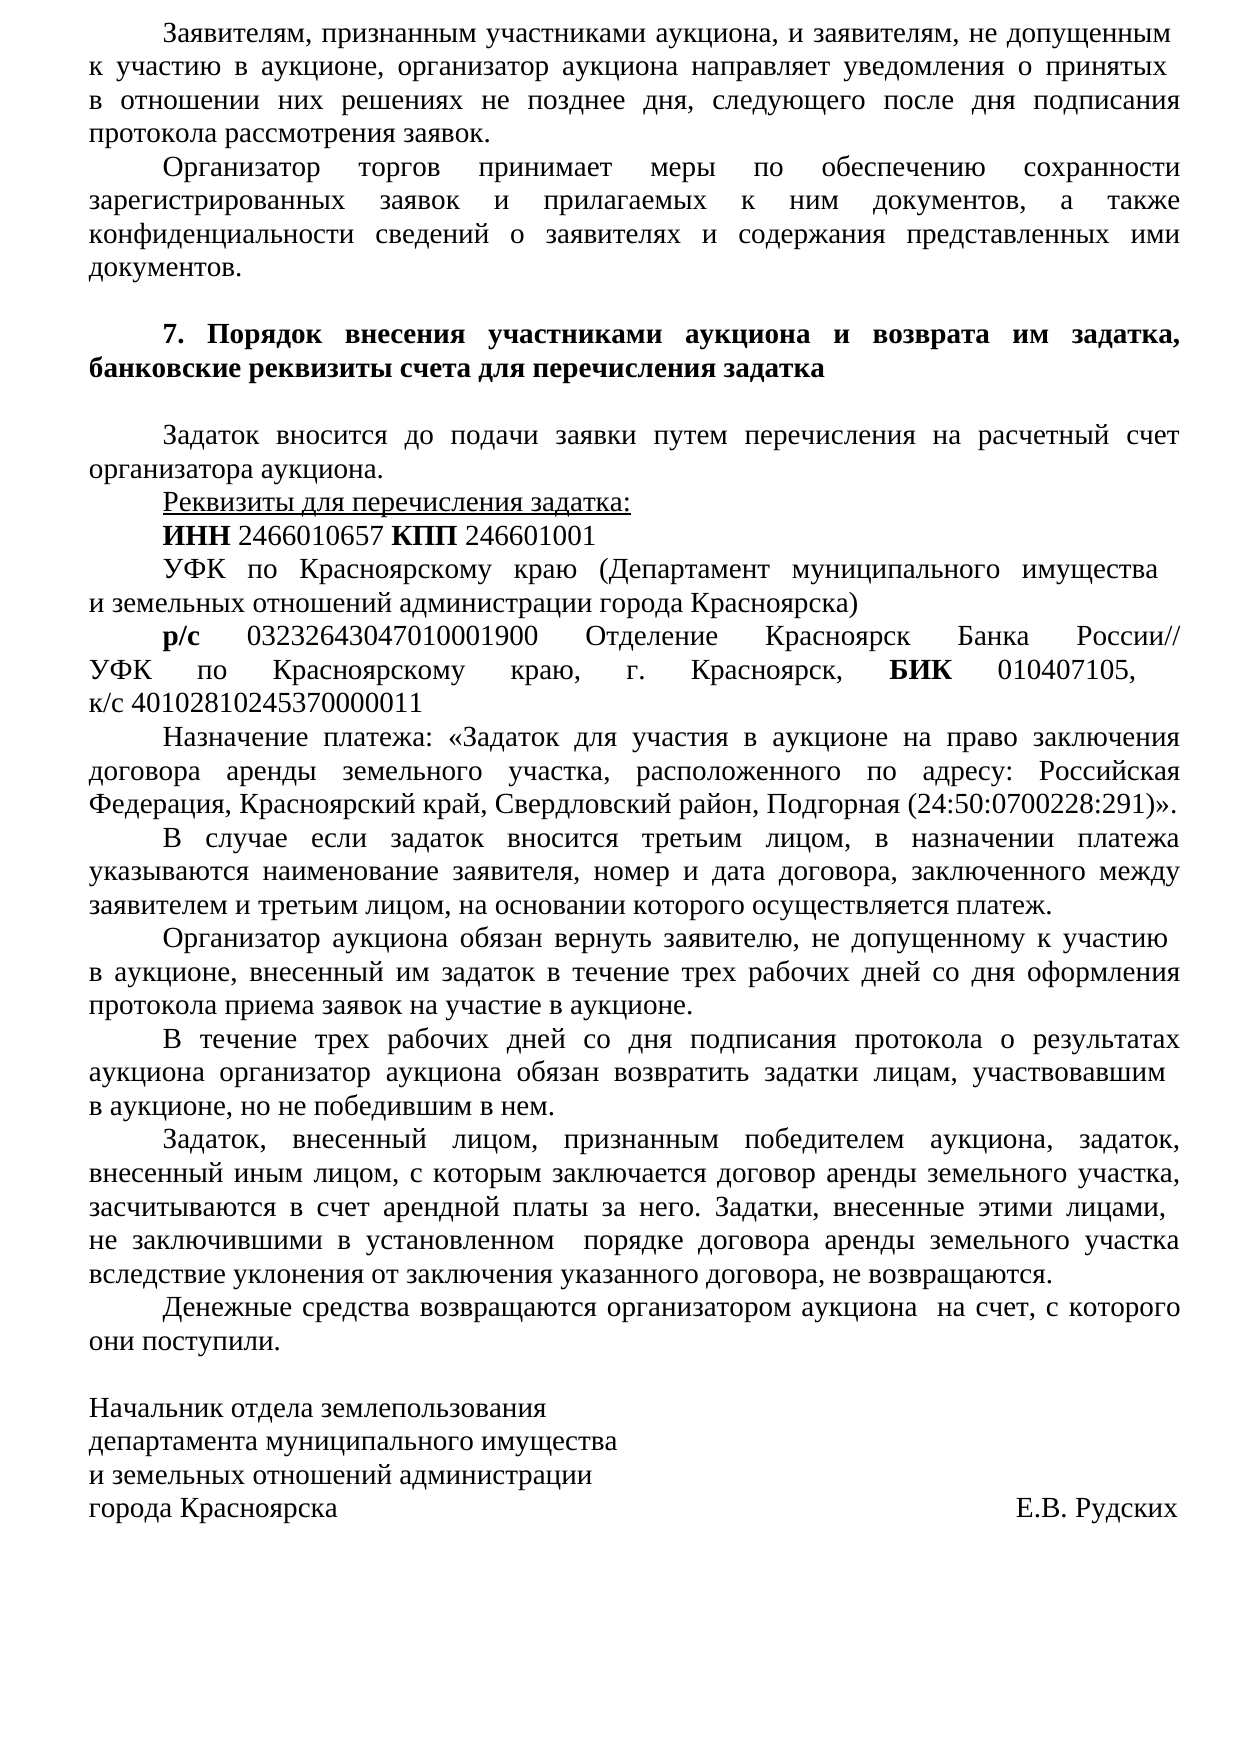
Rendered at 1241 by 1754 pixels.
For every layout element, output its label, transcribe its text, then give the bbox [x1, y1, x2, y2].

text 7. Порядок внесения участниками аукциона и возврата им задатка, банковские реквизиты счета для перечисления задатка [89, 317, 1181, 384]
text ИНН 2466010657 КПП 246601001 [89, 518, 1181, 551]
text Организатор аукциона обязан вернуть заявителю, не допущенному к участию в аукционе, внесенный им задаток в течение трех рабочих дней со дня оформления протокола приема заявок на участие в аукционе. [89, 920, 1181, 1021]
text Задаток вносится до подачи заявки путем перечисления на расчетный счет организатора аукциона. [89, 417, 1181, 484]
text Назначение платежа: «Задаток для участия в аукционе на право заключения договора аренды земельного участка, расположенного по адресу: Российская Федерация, Красноярский край, Свердловский район, Подгорная (24:50:0700228:291)». [89, 719, 1181, 820]
title В случае если задаток вносится третьим лицом, в назначении платежа указываются наименование заявителя, номер и дата договора, заключенного между заявителем и третьим лицом, на основании которого осуществляется платеж. [89, 820, 1181, 920]
text р/с 03232643047010001900 Отделение Красноярск Банка России// УФК по Красноярскому краю, г. Красноярск, БИК 010407105, к/с 40102810245370000011 [89, 618, 1181, 719]
text Организатор торгов принимает меры по обеспечению сохранности зарегистрированных заявок и прилагаемых к ним документов, а также конфиденциальности сведений о заявителях и содержания представленных ими документов. [89, 149, 1181, 283]
text Заявителям, признанным участниками аукциона, и заявителям, не допущенным к участию в аукционе, организатор аукциона направляет уведомления о принятых в отношении них решениях не позднее дня, следующего после дня подписания протокола рассмотрения заявок. [89, 15, 1181, 149]
text Реквизиты для перечисления задатка: [89, 484, 1181, 518]
text Денежные средства возвращаются организатором аукциона на счет, с которого они поступили. [89, 1289, 1181, 1356]
text УФК по Красноярскому краю (Департамент муниципального имущества и земельных отношений администрации города Красноярска) [89, 551, 1181, 618]
text Начальник отдела землепользования [89, 1390, 1181, 1423]
text департамента муниципального имущества и земельных отношений администрации города Красноярска Е.В. Рудских [89, 1423, 1181, 1524]
text В течение трех рабочих дней со дня подписания протокола о результатах аукциона организатор аукциона обязан возвратить задатки лицам, участвовавшим в аукционе, но не победившим в нем. [89, 1021, 1181, 1122]
text Задаток, внесенный лицом, признанным победителем аукциона, задаток, внесенный иным лицом, с которым заключается договор аренды земельного участка, засчитываются в счет арендной платы за него. Задатки, внесенные этими лицами, не заключившими в установленном порядке договора аренды земельного участка вследствие уклонения от заключения указанного договора, не возвращаются. [89, 1122, 1181, 1289]
